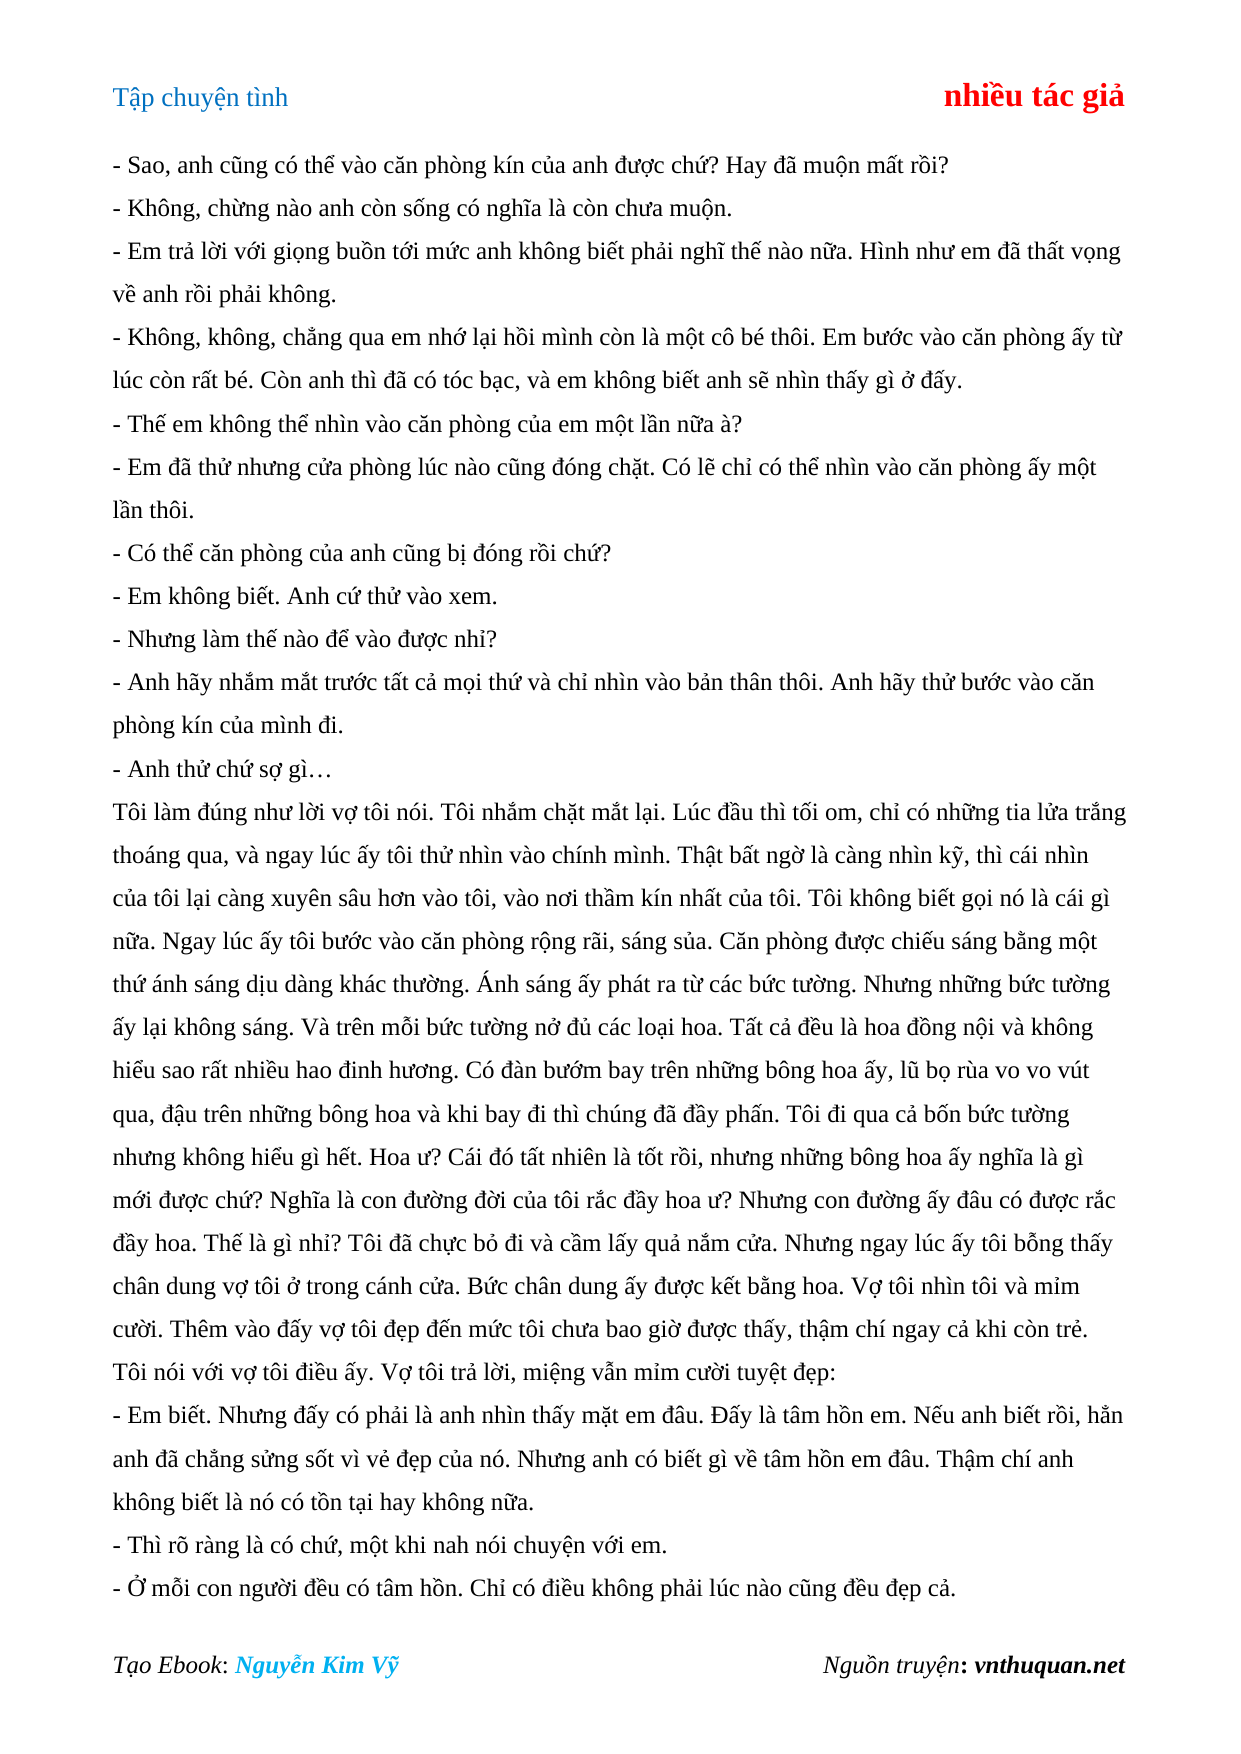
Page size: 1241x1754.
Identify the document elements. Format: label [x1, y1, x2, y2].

text [112, 150, 1128, 1602]
